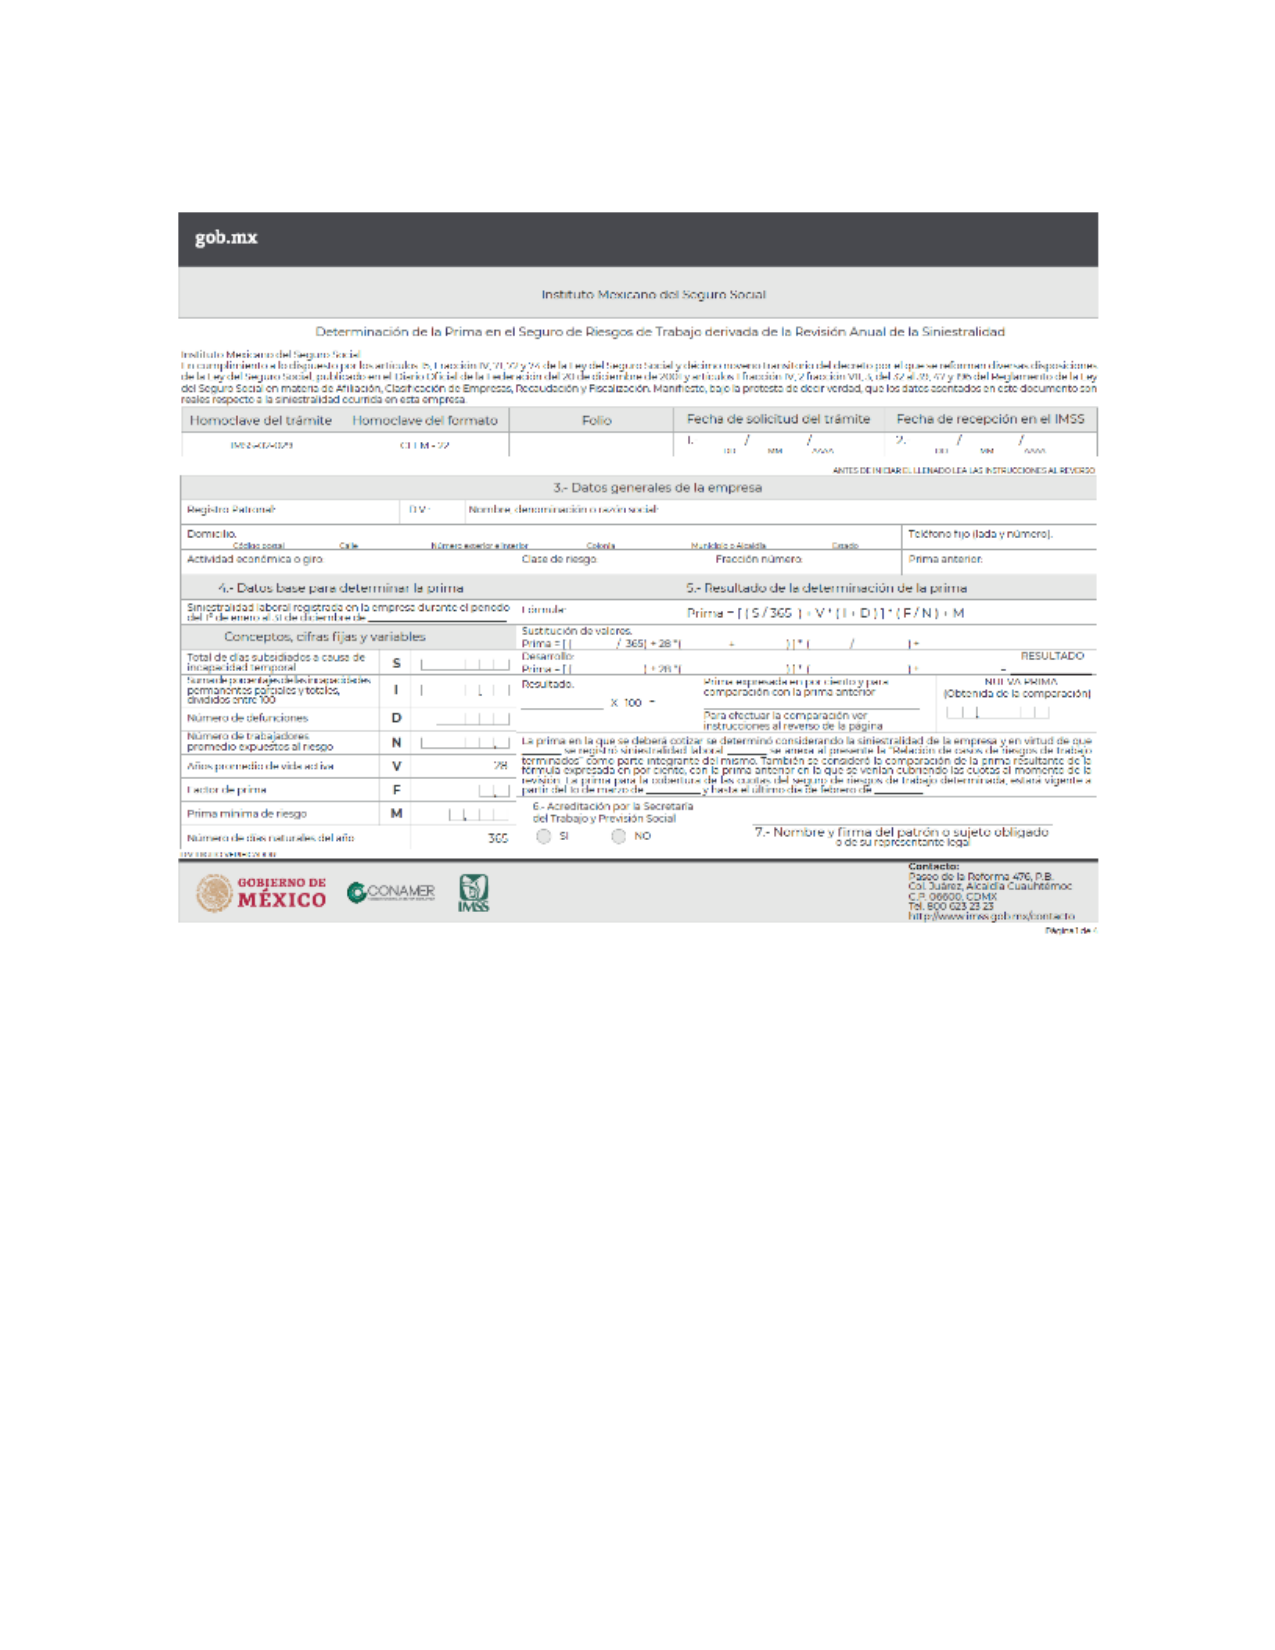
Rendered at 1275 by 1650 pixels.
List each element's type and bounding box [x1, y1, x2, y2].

picture [177, 211, 1099, 937]
